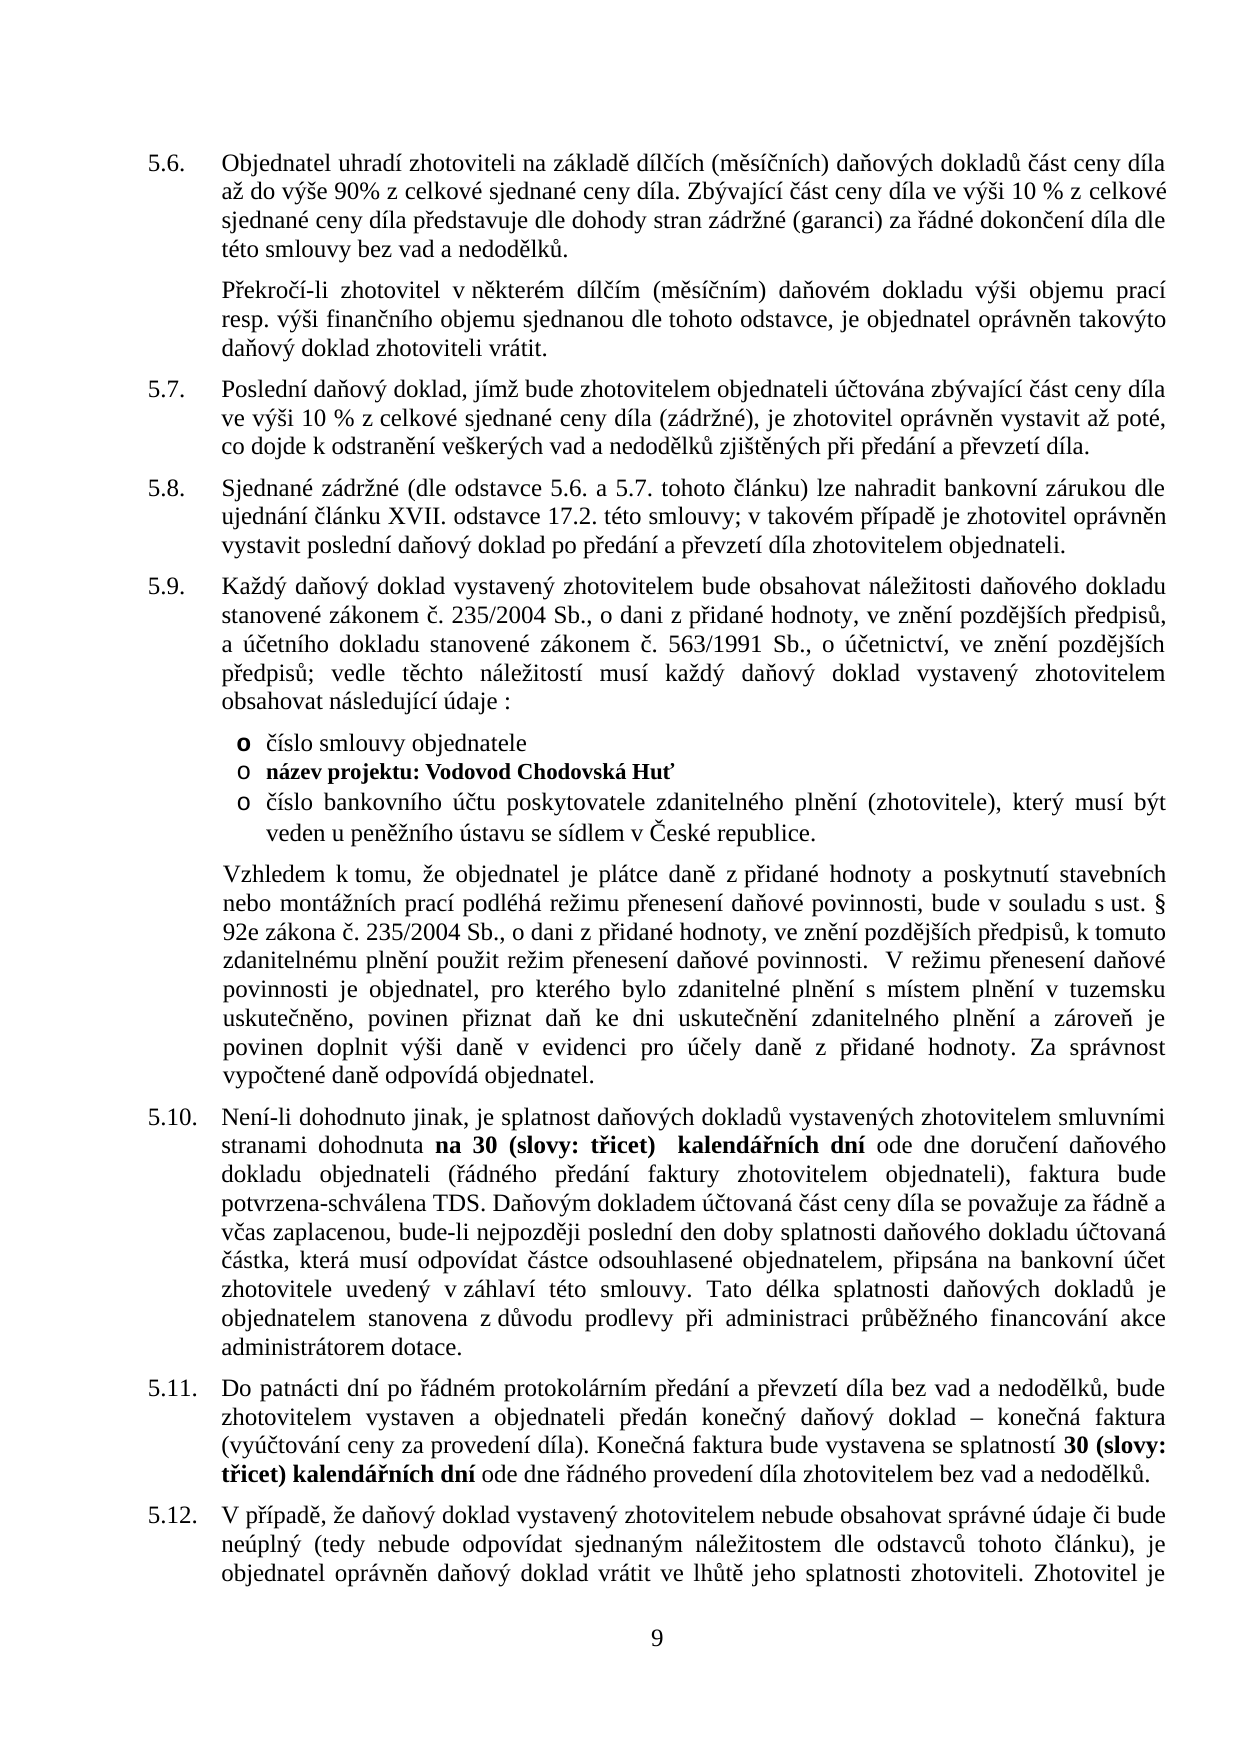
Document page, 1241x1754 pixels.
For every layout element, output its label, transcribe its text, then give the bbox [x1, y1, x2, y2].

text 5.10. Není-li dohodnuto jinak, je splatnost daňových dokladů vystavených zhotovitelem smluvními stranami dohodnuta na 30 (slovy: třicet) kalendářních dní ode dne doručení daňového dokladu objednateli (řádného předání faktury zhotovitelem objednateli), faktura bude potvrzena-schválena TDS. Daňovým dokladem účtovaná část ceny díla se považuje za řádně a včas zaplacenou, bude-li nejpozději poslední den doby splatnosti daňového dokladu účtovaná částka, která musí odpovídat částce odsouhlasené objednatelem, připsána na bankovní účet zhotovitele uvedený v záhlaví této smlouvy. Tato délka splatnosti daňových dokladů je objednatelem stanovena z důvodu prodlevy při administraci průběžného financování akce administrátorem dotace. [148, 1102, 1167, 1361]
text 5.7. Poslední daňový doklad, jímž bude zhotovitelem objednateli účtována zbývající část ceny díla ve výši 10 % z celkové sjednané ceny díla (zádržné), je zhotovitel oprávněn vystavit až poté, co dojde k odstranění veškerých vad a nedodělků zjištěných při předání a převzetí díla. [148, 374, 1167, 460]
list číslo smlouvy objednatele [236, 728, 1167, 758]
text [148, 1501, 1167, 1587]
text Vzhledem k tomu, že objednatel je plátce daně z přidané hodnoty a poskytnutí stavebních nebo montážních prací podléhá režimu přenesení daňové povinnosti, bude v souladu s ust. § 92e zákona č. 235/2004 Sb., o dani z přidané hodnoty, ve znění pozdějších předpisů, k tomuto zdanitelnému plnění použit režim přenesení daňové povinnosti. V režimu přenesení daňové povinnosti je objednatel, pro kterého bylo zdanitelné plnění s místem plnění v tuzemsku uskutečněno, povinen přiznat daň ke dni uskutečnění zdanitelného plnění a zároveň je povinen doplnit výši daně v evidenci pro účely daně z přidané hodnoty. Za správnost vypočtené daně odpovídá objednatel. [223, 859, 1167, 1089]
text 5.11. Do patnácti dní po řádném protokolárním předání a převzetí díla bez vad a nedodělků, bude zhotovitelem vystaven a objednateli předán konečný daňový doklad – konečná faktura (vyúčtování ceny za provedení díla). Konečná faktura bude vystavena se splatností 30 (slovy: třicet) kalendářních dní ode dne řádného provedení díla zhotovitelem bez vad a nedodělků. [148, 1373, 1167, 1488]
text 5.6. Objednatel uhradí zhotoviteli na základě dílčích (měsíčních) daňových dokladů část ceny díla až do výše 90% z celkové sjednané ceny díla. Zbývající část ceny díla ve výši 10 % z celkové sjednané ceny díla představuje dle dohody stran zádržné (garanci) za řádné dokončení díla dle této smlouvy bez vad a nedodělků. [148, 148, 1167, 263]
list číslo bankovního účtu poskytovatele zdanitelného plnění (zhotovitele), který musí být veden u peněžního ústavu se sídlem v České republice. [236, 787, 1167, 847]
text 5.8. Sjednané zádržné (dle odstavce 5.6. a 5.7. tohoto článku) lze nahradit bankovní zárukou dle ujednání článku XVII. odstavce 17.2. této smlouvy; v takovém případě je zhotovitel oprávněn vystavit poslední daňový doklad po předání a převzetí díla zhotovitelem objednateli. [148, 473, 1167, 559]
text 5.9. Každý daňový doklad vystavený zhotovitelem bude obsahovat náležitosti daňového dokladu stanovené zákonem č. 235/2004 Sb., o dani z přidané hodnoty, ve znění pozdějších předpisů, a účetního dokladu stanovené zákonem č. 563/1991 Sb., o účetnictví, ve znění pozdějších předpisů; vedle těchto náležitostí musí každý daňový doklad vystavený zhotovitelem obsahovat následující údaje : [148, 571, 1167, 715]
list název projektu: Vodovod Chodovská Huť [236, 758, 1167, 787]
text Překročí-li zhotovitel v některém dílčím (měsíčním) daňovém dokladu výši objemu prací resp. výši finančního objemu sjednanou dle tohoto odstavce, je objednatel oprávněn takovýto daňový doklad zhotoviteli vrátit. [148, 275, 1167, 361]
